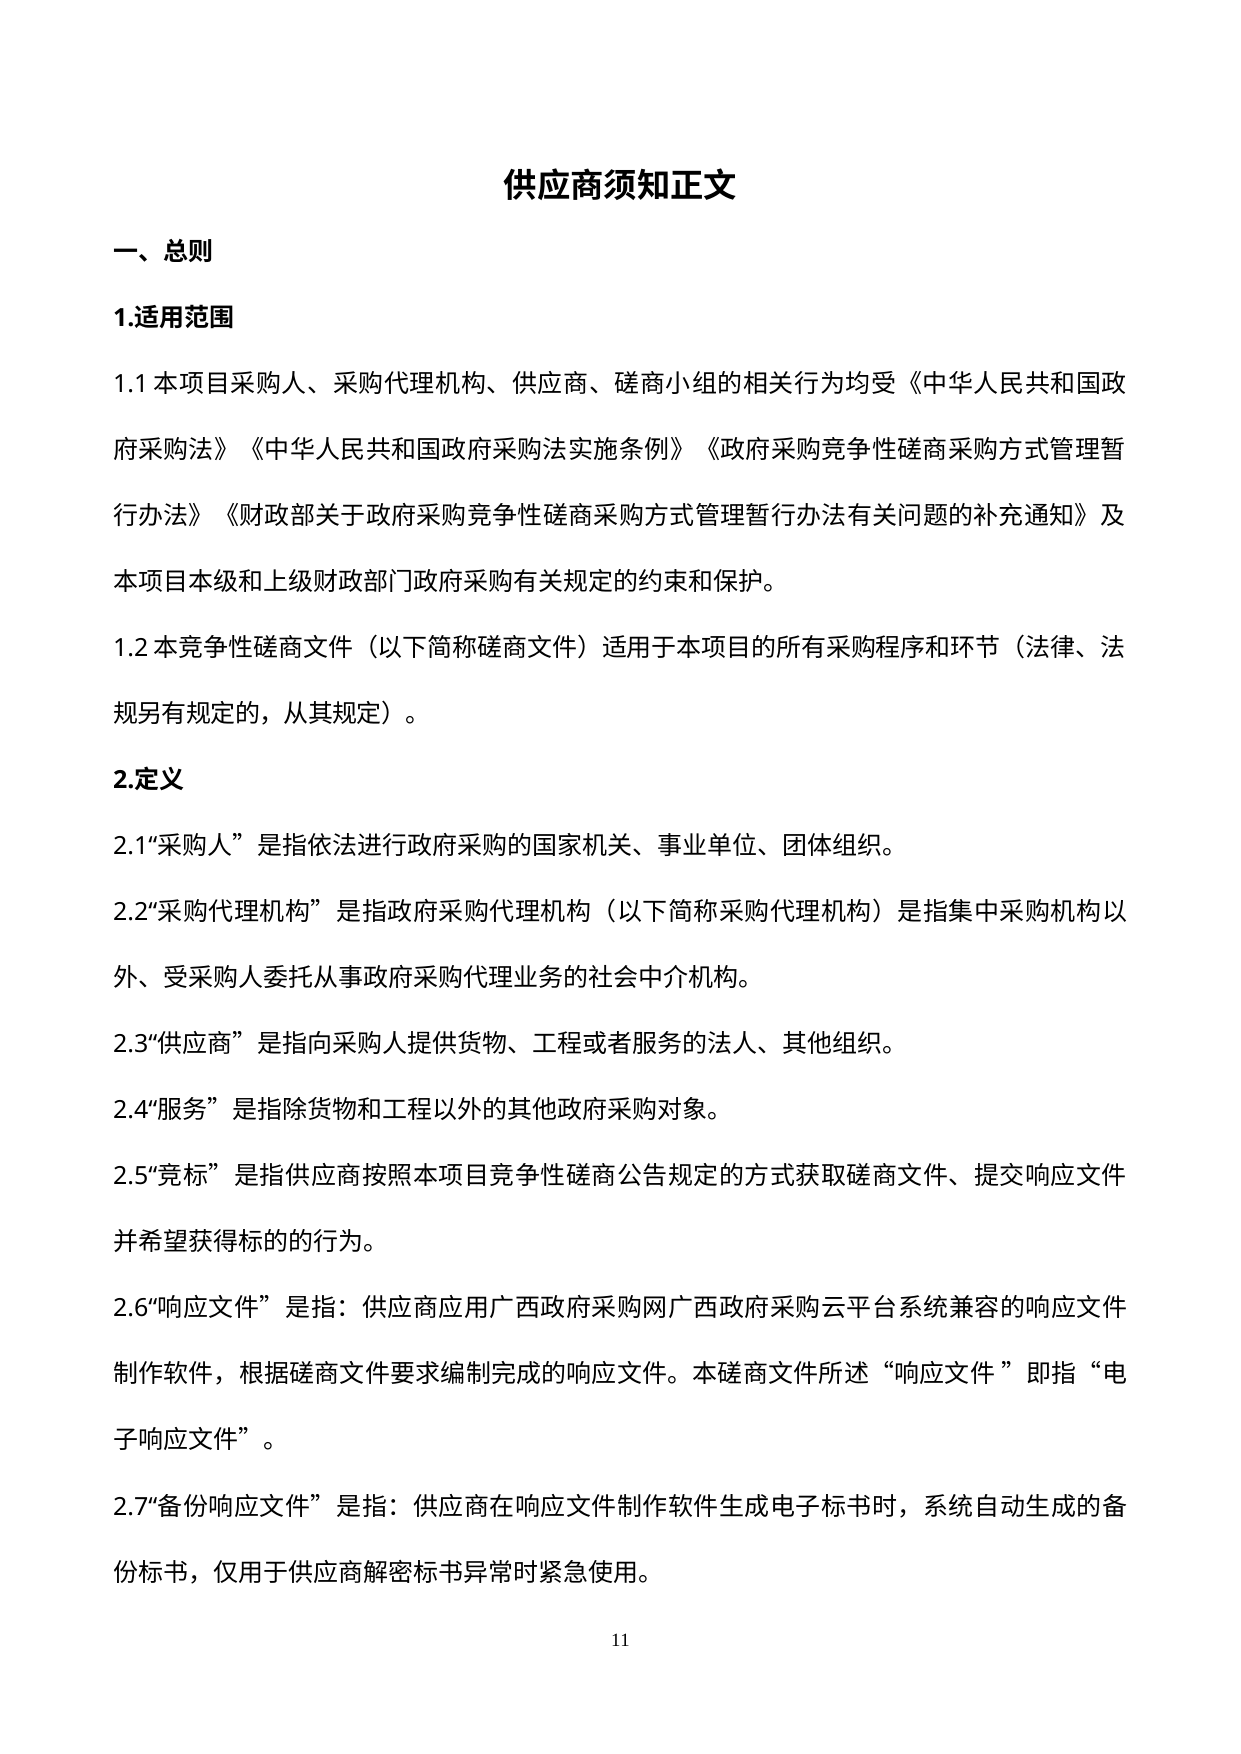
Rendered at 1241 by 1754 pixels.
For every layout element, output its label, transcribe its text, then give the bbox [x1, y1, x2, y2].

text 2.4“服务”是指除货物和工程以外的其他政府采购对象。 [113, 1075, 1127, 1141]
list 1.适用范围 [113, 282, 1127, 348]
text 2.6“响应文件”是指：供应商应用广西政府采购网广西政府采购云平台系统兼容的响应文件制作软件，根据磋商文件要求编制完成的响应文件。本磋商文件所述“响应文件 ”即指“电子响应文件”。 [113, 1273, 1127, 1471]
text 2.1“采购人”是指依法进行政府采购的国家机关、事业单位、团体组织。 [113, 811, 1127, 877]
list 2.定义 [113, 744, 1127, 811]
text 2.2“采购代理机构”是指政府采购代理机构（以下简称采购代理机构）是指集中采购机构以外、受采购人委托从事政府采购代理业务的社会中介机构。 [113, 877, 1127, 1009]
text 2.3“供应商”是指向采购人提供货物、工程或者服务的法人、其他组织。 [113, 1009, 1127, 1075]
text 1.2本竞争性磋商文件（以下简称磋商文件）适用于本项目的所有采购程序和环节（法律、法规另有规定的，从其规定）。 [113, 612, 1127, 744]
text 1.1本项目采购人、采购代理机构、供应商、磋商小组的相关行为均受《中华人民共和国政府采购法》《中华人民共和国政府采购法实施条例》《政府采购竞争性磋商采购方式管理暂行办法》《财政部关于政府采购竞争性磋商采购方式管理暂行办法有关问题的补充通知》及本项目本级和上级财政部门政府采购有关规定的约束和保护。 [113, 348, 1127, 612]
text 2.7“备份响应文件”是指：供应商在响应文件制作软件生成电子标书时，系统自动生成的备份标书，仅用于供应商解密标书异常时紧急使用。 [113, 1471, 1127, 1603]
text 2.5“竞标”是指供应商按照本项目竞争性磋商公告规定的方式获取磋商文件、提交响应文件并希望获得标的的行为。 [113, 1141, 1127, 1273]
subtitle 一、总则 [113, 216, 1127, 282]
text 供应商须知正文 [113, 150, 1127, 216]
